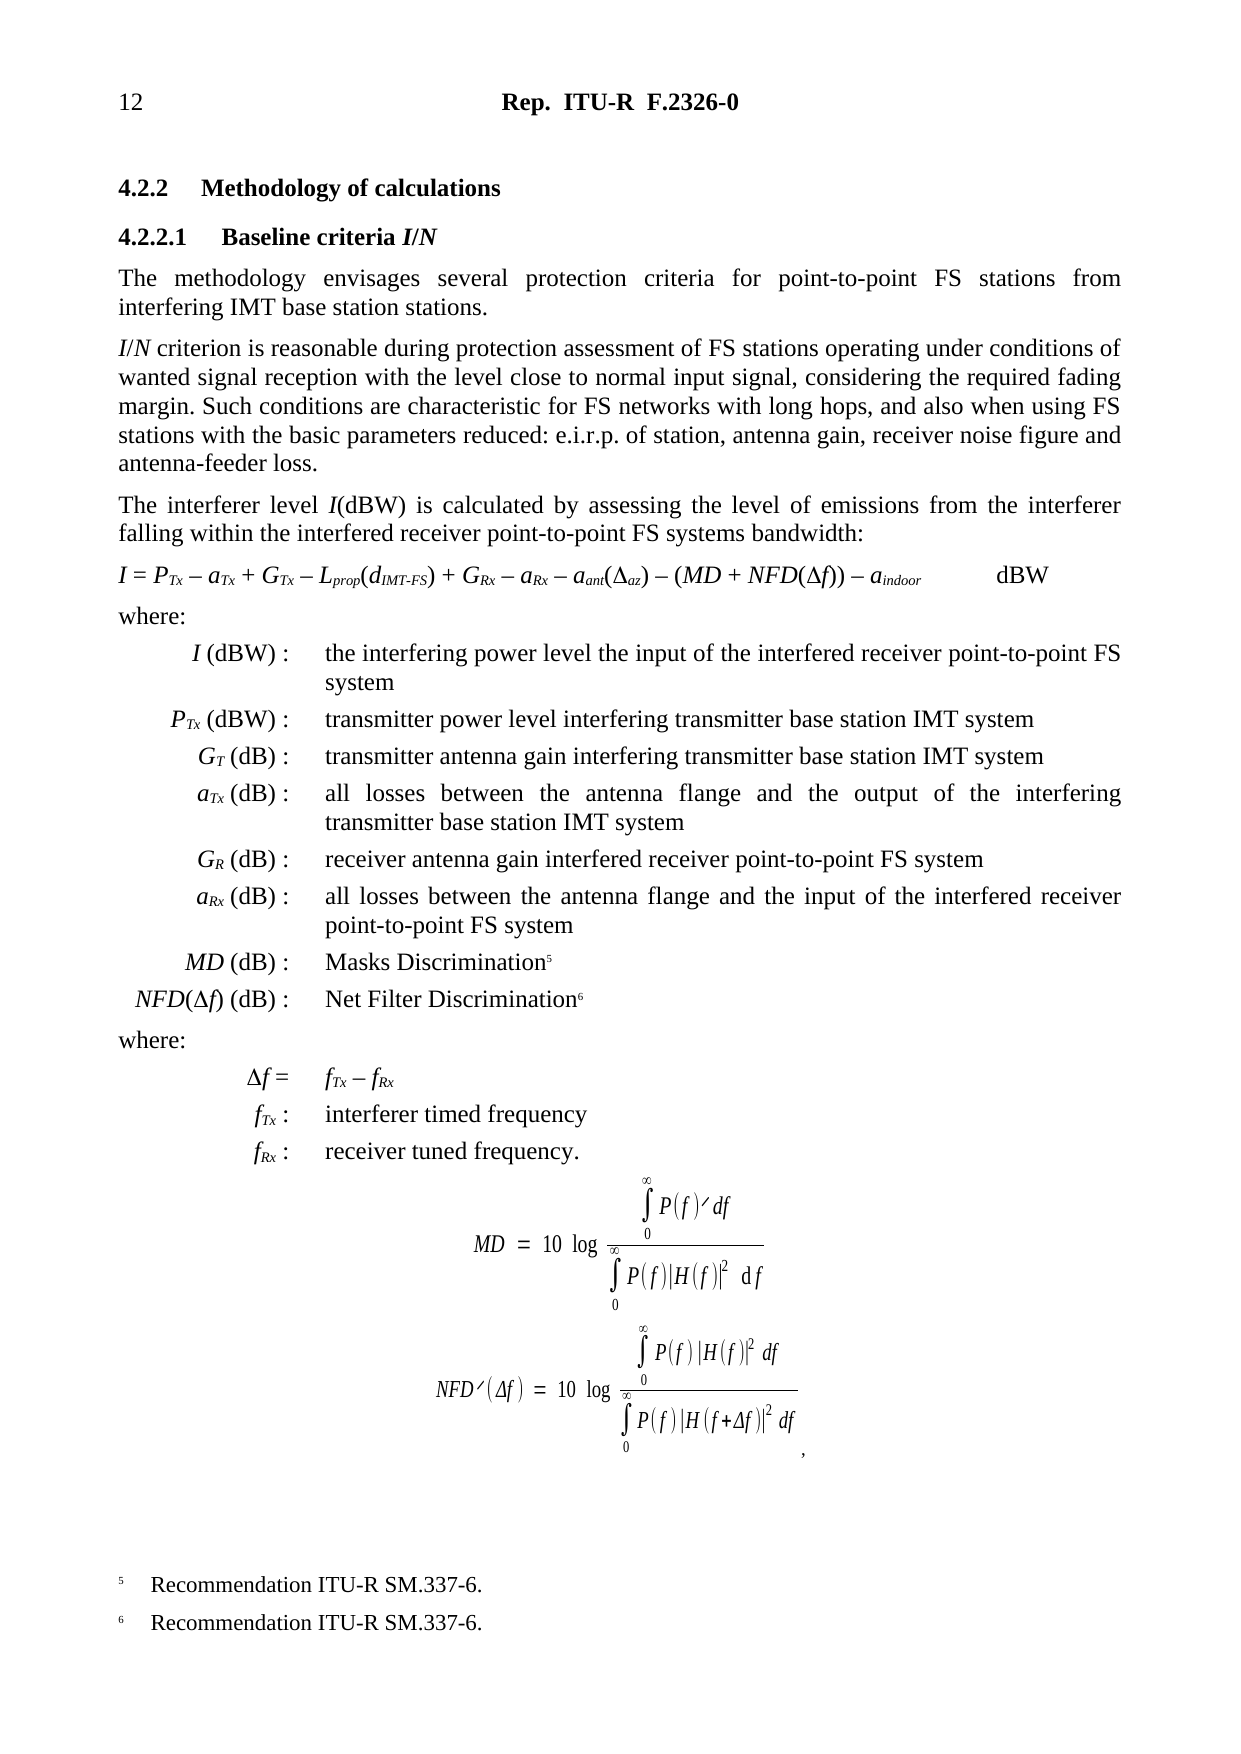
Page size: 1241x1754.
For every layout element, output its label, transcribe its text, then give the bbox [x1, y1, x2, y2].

text The interferer level I(dBW) is calculated by assessing the level of emissions from the interferer falling within the interfered receiver point-to-point FS systems bandwidth: [118, 490, 1122, 547]
text 4.2.2 Methodology of calculations [118, 173, 1122, 201]
text where: [118, 601, 1122, 630]
text , [118, 1326, 1122, 1459]
text fTx : interferer timed frequency [118, 1099, 1122, 1128]
text aTx (dB) : all losses between the antenna flange and the output of the interfering transmitter base station IMT system [118, 778, 1122, 836]
text aRx (dB) : all losses between the antenna flange and the input of the interfered receiver point-to-point FS system [118, 881, 1122, 938]
text I/N criterion is reasonable during protection assessment of FS stations operating under conditions of wanted signal reception with the level close to normal input signal, considering the required fading margin. Such conditions are characteristic for FS networks with long hops, and also when using FS stations with the basic parameters reduced: e.i.r.p. of station, antenna gain, receiver noise figure and antenna-feeder loss. [118, 333, 1122, 477]
text MD (dB) : Masks Discrimination [118, 947, 1122, 976]
text I (dBW) : the interfering power level the input of the interfered receiver point-to-point FS system [118, 638, 1122, 696]
subtitle 4.2.2.1 Baseline criteria I/N [118, 222, 1122, 251]
text f = fTx – fRx [118, 1062, 1122, 1091]
text GR (dB) : receiver antenna gain interfered receiver point-to-point FS system [118, 844, 1122, 873]
text The methodology envisages several protection criteria for point-to-point FS stations from interfering IMT base station stations. [118, 263, 1122, 321]
text I = PTx – aTx + GTx – Lprop(dIMT-FS) + GRx – aRx – aant(az) – (MD + NFD(f)) – aindoor dBW [118, 560, 1122, 588]
text NFD(f) (dB) : Net Filter Discrimination [118, 984, 1122, 1013]
text fRx : receiver tuned frequency. [118, 1136, 1122, 1165]
text where: [118, 1025, 1122, 1054]
text GT (dB) : transmitter antenna gain interfering transmitter base station IMT system [118, 741, 1122, 770]
text PTx (dBW) : transmitter power level interfering transmitter base station IMT system [118, 704, 1122, 733]
